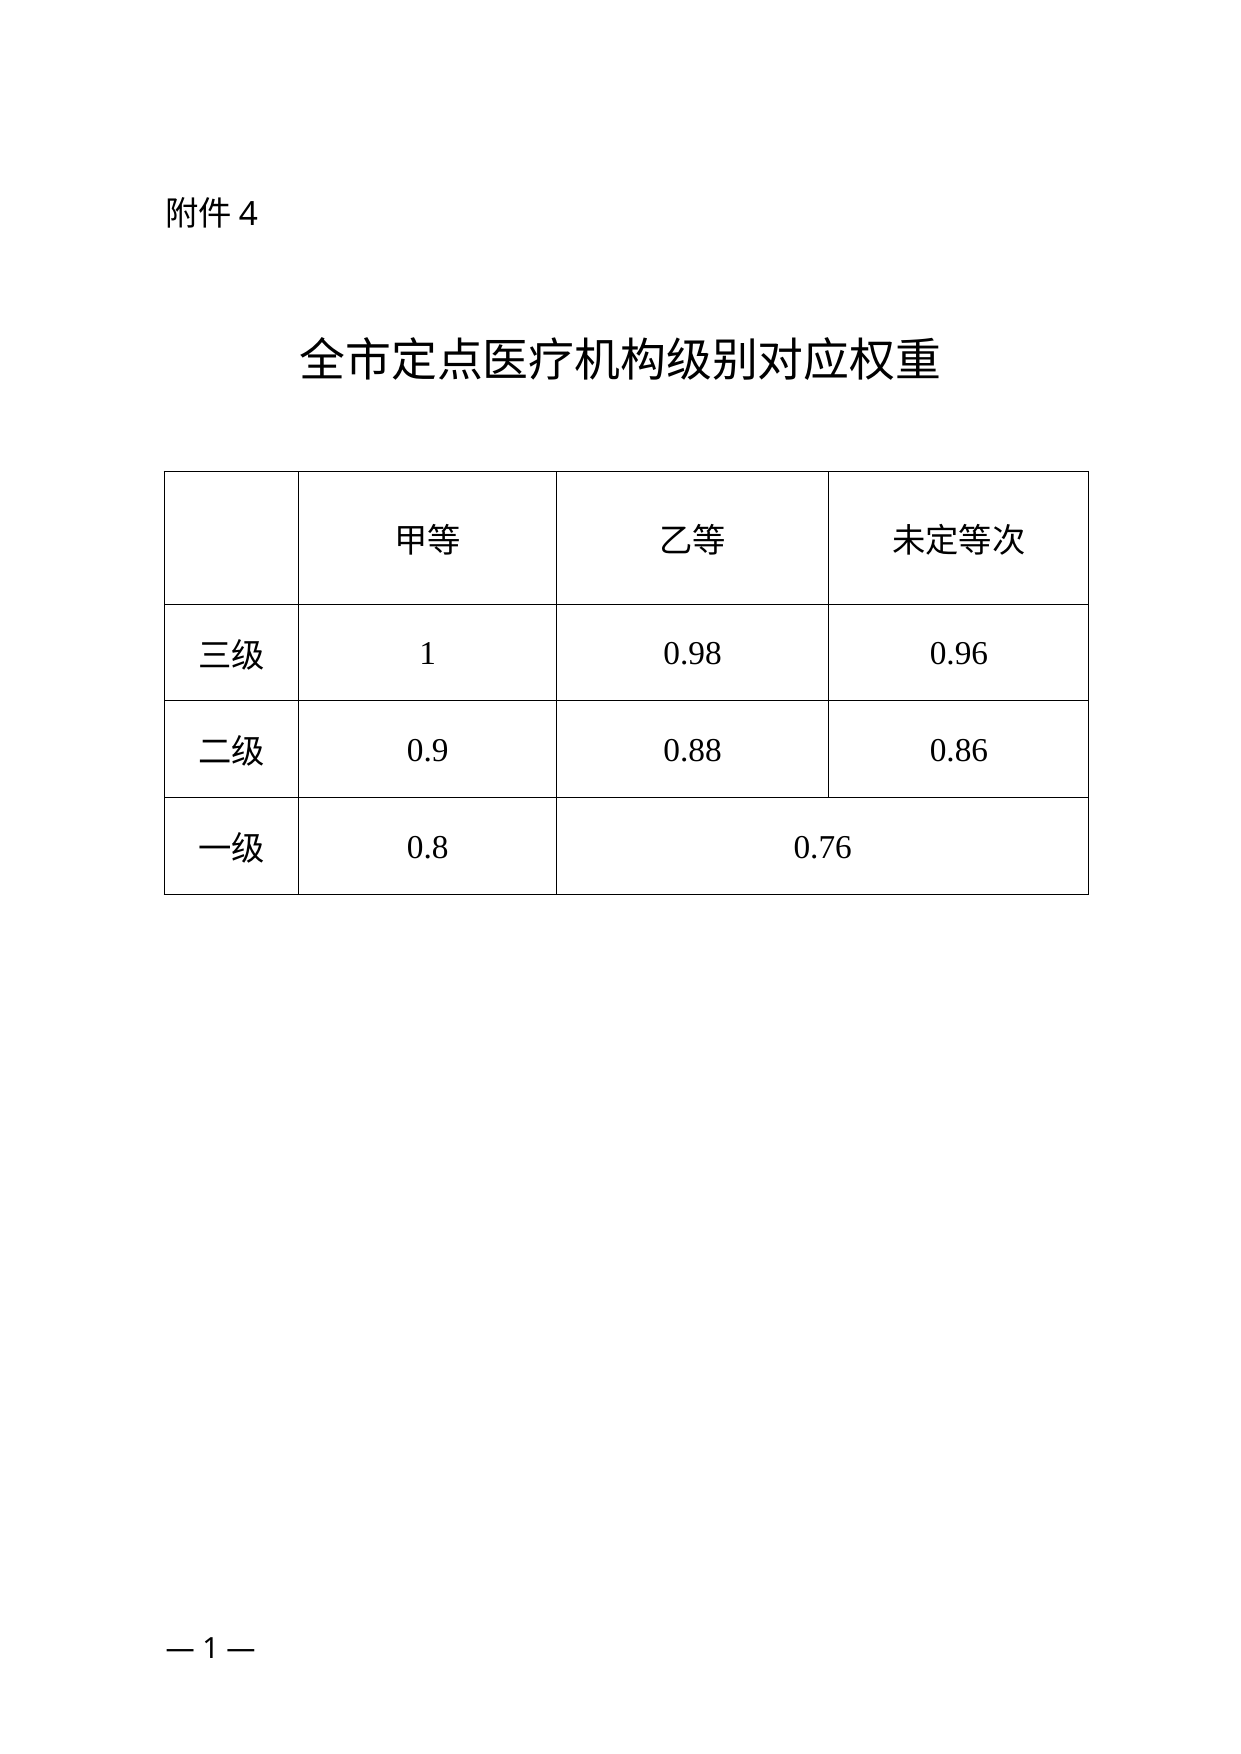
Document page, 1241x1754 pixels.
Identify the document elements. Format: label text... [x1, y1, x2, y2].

table_cell 0.98 [557, 605, 828, 700]
table_cell 0.9 [299, 701, 556, 797]
table_cell 0.96 [829, 605, 1088, 700]
table_header 乙等 [557, 472, 828, 603]
table_cell 一级 [165, 798, 298, 894]
table_header [165, 472, 298, 603]
table_cell 0.88 [557, 701, 828, 797]
table_header 未定等次 [829, 472, 1088, 603]
table_cell 三级 [165, 605, 298, 700]
table_cell 二级 [165, 701, 298, 797]
table_cell 0.86 [829, 701, 1088, 797]
table_cell 0.76 [557, 798, 1088, 894]
table_cell 0.8 [299, 798, 556, 894]
table_cell 1 [299, 605, 556, 700]
text 附件4 [165, 178, 1075, 243]
text 全市定点医疗机构级别对应权重 [165, 308, 1075, 406]
table_header 甲等 [299, 472, 556, 603]
